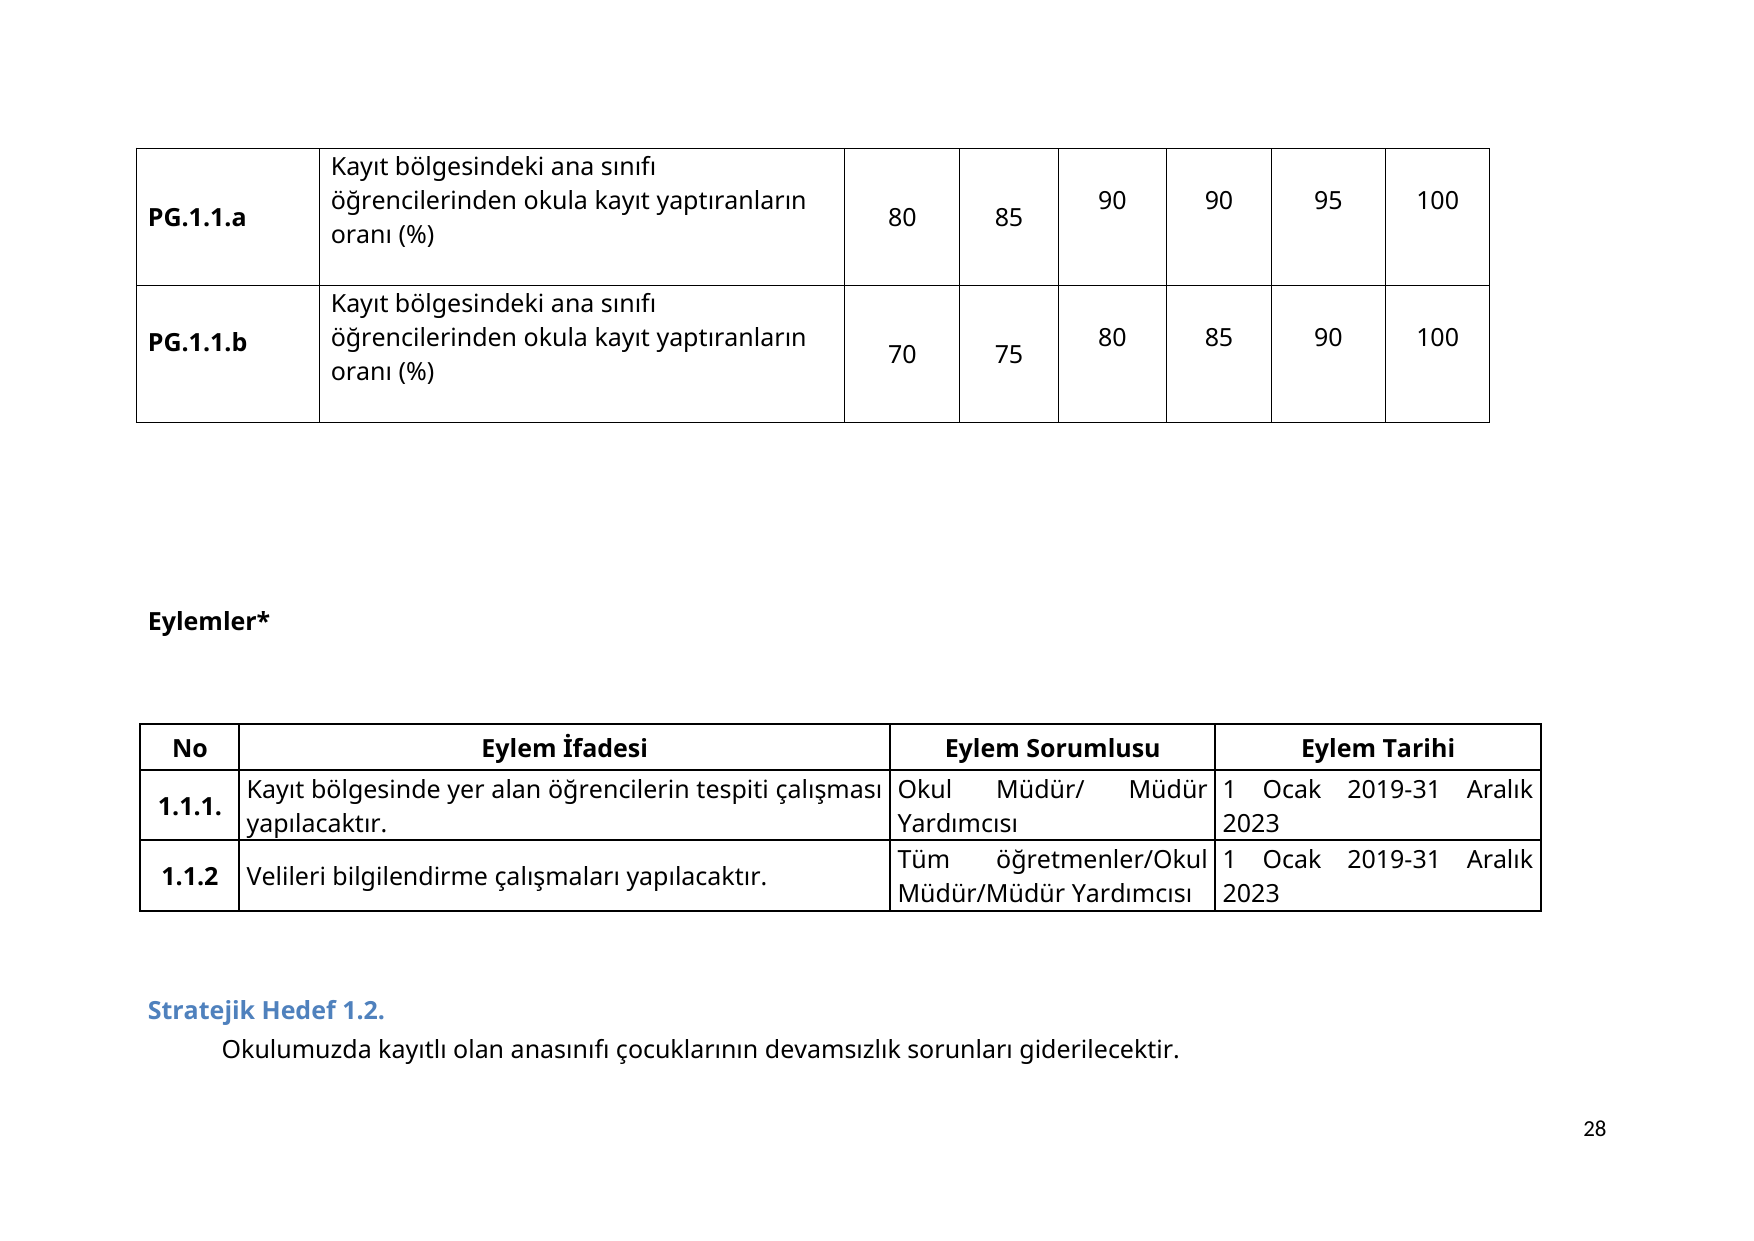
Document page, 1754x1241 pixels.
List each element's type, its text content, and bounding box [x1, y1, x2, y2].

table_cell Tüm öğretmenler/Okul Müdür/Müdür Yardımcısı [891, 841, 1214, 909]
table_cell 1 Ocak 2019-31 Aralık 2023 [1216, 771, 1540, 839]
table_cell PG.1.1.b [137, 286, 319, 422]
table_cell Okul Müdür/ Müdür Yardımcısı [891, 771, 1214, 839]
table_cell Kayıt bölgesindeki ana sınıfı öğrencilerinden okula kayıt yaptıranların oranı (%) [320, 286, 844, 422]
text Okulumuzda kayıtlı olan anasınıfı çocuklarının devamsızlık sorunları giderilecektir. [148, 1032, 1606, 1066]
table_cell 95 [1272, 149, 1385, 285]
table_cell 1.1.1. [141, 771, 238, 839]
table_cell Kayıt bölgesinde yer alan öğrencilerin tespiti çalışması yapılacaktır. [240, 771, 889, 839]
subtitle Stratejik Hedef 1.2. [148, 992, 1488, 1027]
table_cell 70 [845, 286, 959, 422]
table_header Eylem Sorumlusu [891, 725, 1214, 769]
table_cell 90 [1272, 286, 1385, 422]
table_header Eylem İfadesi [240, 725, 889, 769]
table_cell Velileri bilgilendirme çalışmaları yapılacaktır. [240, 841, 889, 909]
table_cell 100 [1386, 149, 1489, 285]
table_cell 80 [845, 149, 959, 285]
table_cell 1 Ocak 2019-31 Aralık 2023 [1216, 841, 1540, 909]
table_cell 90 [1167, 149, 1271, 285]
table_cell Kayıt bölgesindeki ana sınıfı öğrencilerinden okula kayıt yaptıranların oranı (%) [320, 149, 844, 285]
table_cell 85 [1167, 286, 1271, 422]
table_header Eylem Tarihi [1216, 725, 1540, 769]
table_cell 85 [960, 149, 1058, 285]
text Eylemler* [148, 603, 1606, 637]
table_header No [141, 725, 238, 769]
table_cell PG.1.1.a [137, 149, 319, 285]
table_cell 75 [960, 286, 1058, 422]
table_cell 90 [1059, 149, 1166, 285]
table_cell 1.1.2 [141, 841, 238, 909]
table_cell 80 [1059, 286, 1166, 422]
table_cell 100 [1386, 286, 1489, 422]
